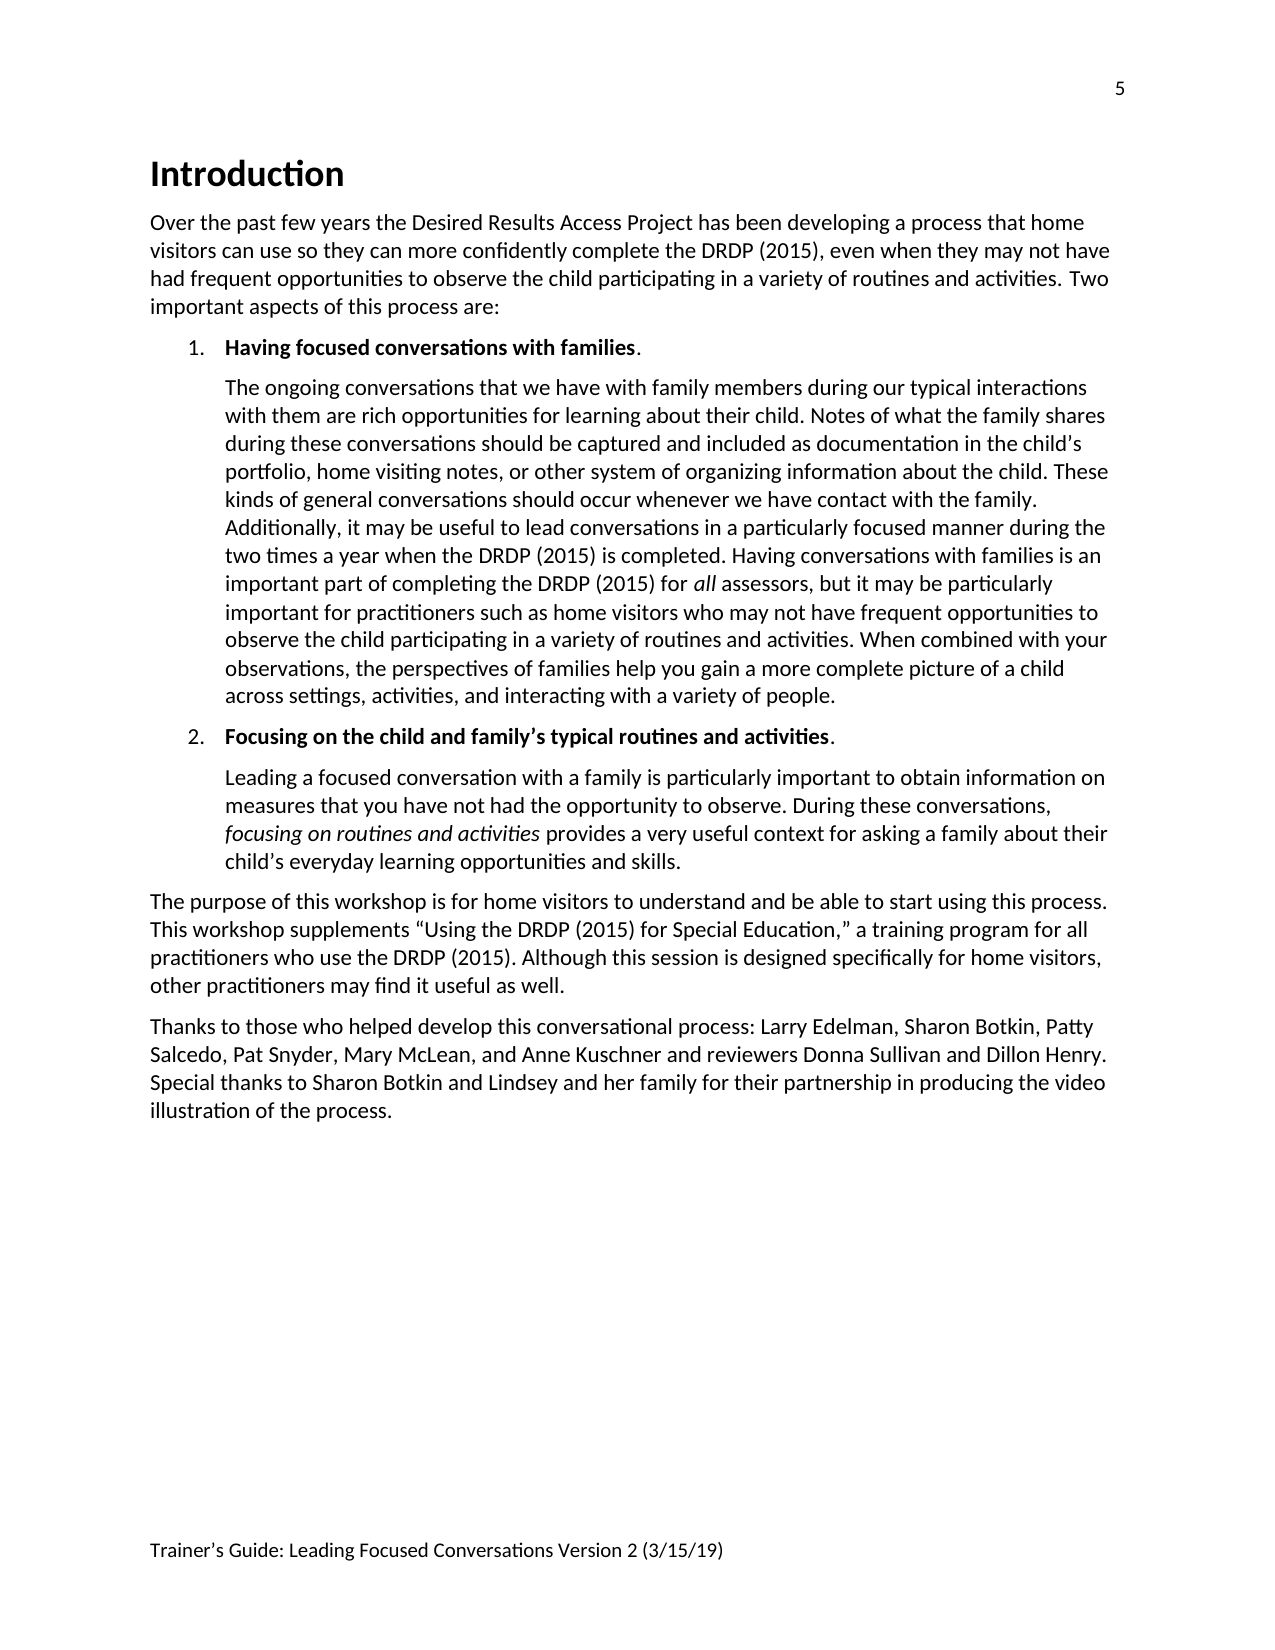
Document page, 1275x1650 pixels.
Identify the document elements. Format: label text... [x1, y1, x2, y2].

text Over the past few years the Desired Results Access Project has been developing a process that home visitors can use so they can more confidently complete the DRDP (2015), even when they may not have had frequent opportunities to observe the child participating in a variety of routines and activities. Two important aspects of this process are: [150, 208, 1125, 320]
text The ongoing conversations that we have with family members during our typical interactions with them are rich opportunities for learning about their child. Notes of what the family shares during these conversations should be captured and included as documentation in the child’s portfolio, home visiting notes, or other system of organizing information about the child. These kinds of general conversations should occur whenever we have contact with the family. Additionally, it may be useful to lead conversations in a particularly focused manner during the two times a year when the DRDP (2015) is completed. Having conversations with families is an important part of completing the DRDP (2015) for all assessors, but it may be particularly important for practitioners such as home visitors who may not have frequent opportunities to observe the child participating in a variety of routines and activities. When combined with your observations, the perspectives of families help you gain a more complete picture of a child across settings, activities, and interacting with a variety of people. [225, 373, 1125, 710]
text Leading a focused conversation with a family is particularly important to obtain information on measures that you have not had the opportunity to observe. During these conversations, focusing on routines and activities provides a very useful context for asking a family about their child’s everyday learning opportunities and skills. [225, 763, 1125, 875]
list Having focused conversations with families. [187, 333, 1125, 361]
list Focusing on the child and family’s typical routines and activities. [187, 722, 1125, 750]
text The purpose of this workshop is for home visitors to understand and be able to start using this process. This workshop supplements “Using the DRDP (2015) for Special Education,” a training program for all practitioners who use the DRDP (2015). Although this session is designed specifically for home visitors, other practitioners may find it useful as well. [150, 887, 1125, 999]
text Thanks to those who helped develop this conversational process: Larry Edelman, Sharon Botkin, Patty Salcedo, Pat Snyder, Mary McLean, and Anne Kuschner and reviewers Donna Sullivan and Dillon Henry. Special thanks to Sharon Botkin and Lindsey and her family for their partnership in producing the video illustration of the process. [150, 1012, 1125, 1124]
text Introduction [150, 150, 1125, 196]
